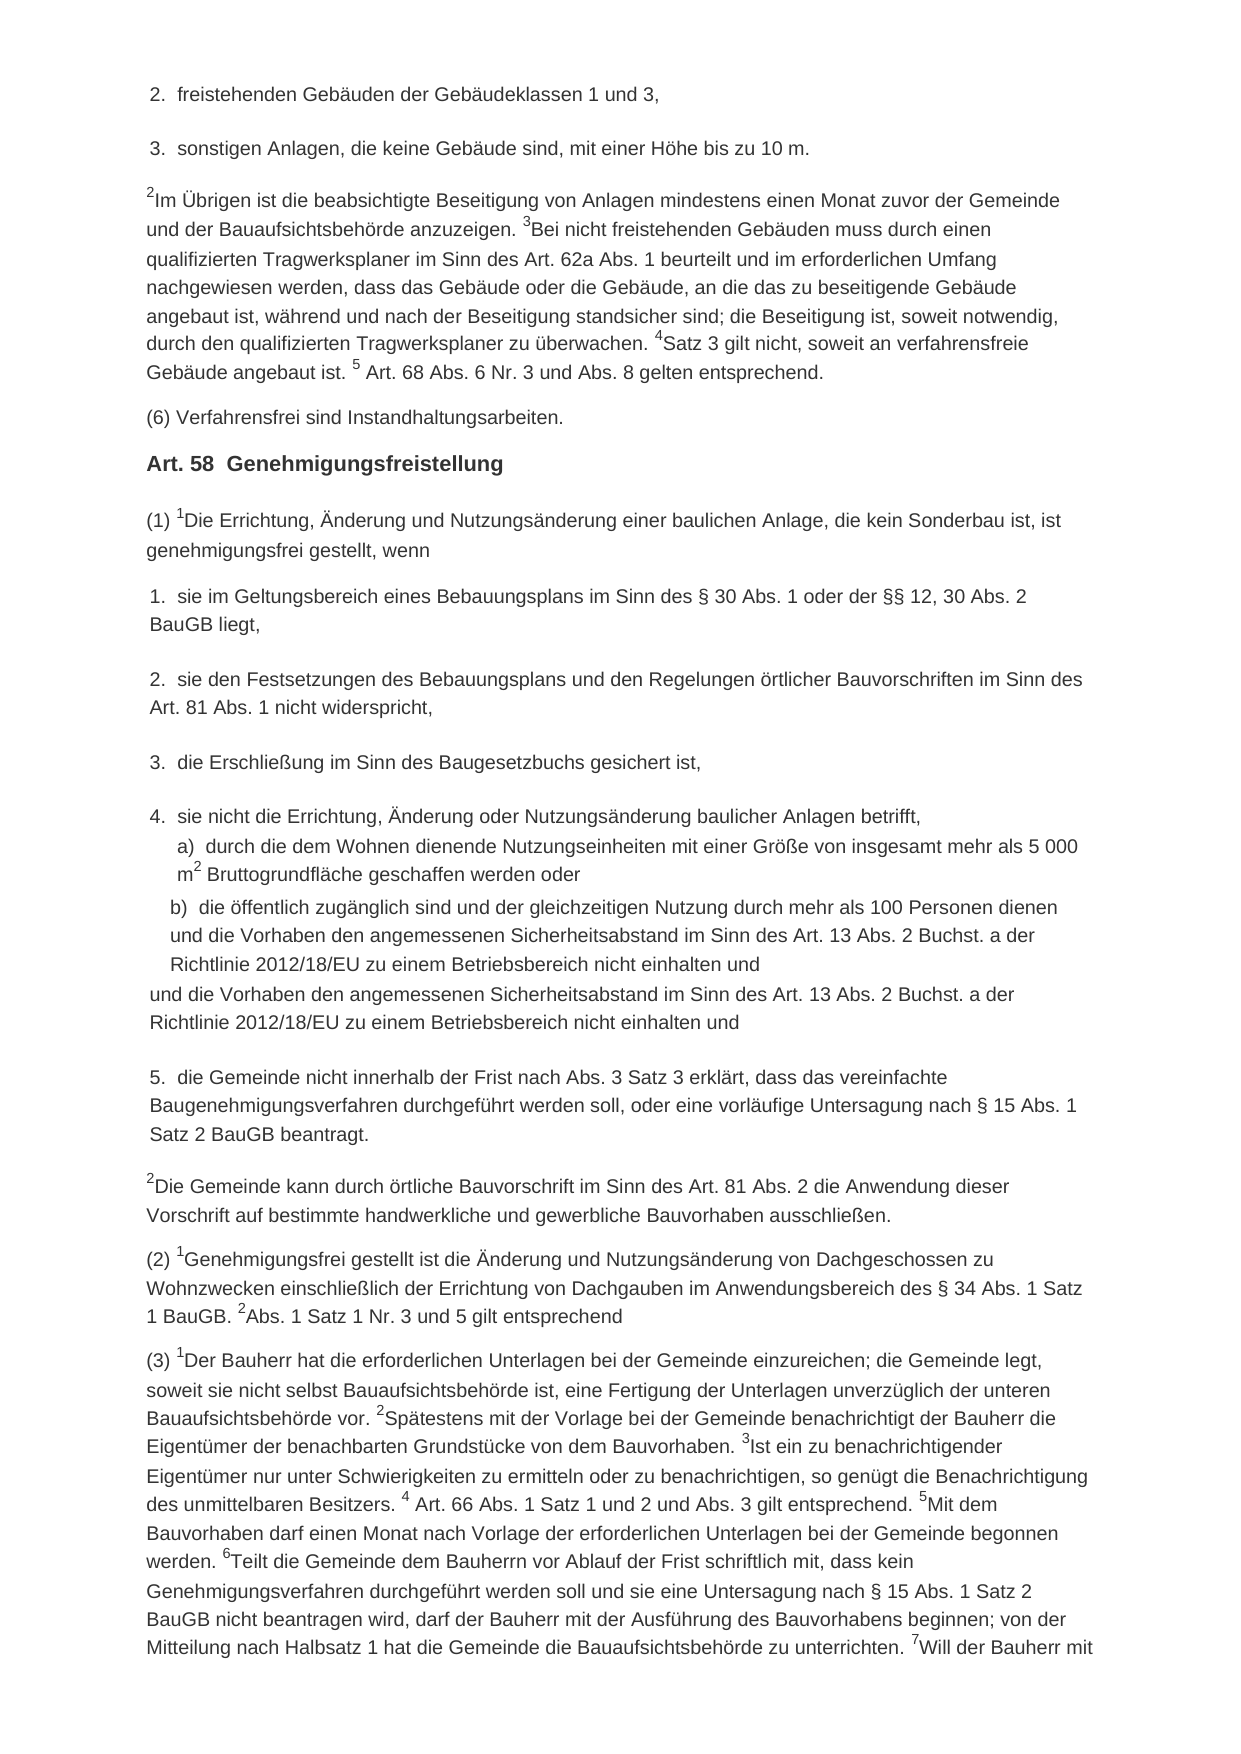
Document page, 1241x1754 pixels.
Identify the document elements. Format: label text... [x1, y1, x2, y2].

subtitle Art. 58 Genehmigungsfreistellung [146, 444, 1094, 476]
text (2) 1Genehmigungsfrei gestellt ist die Änderung und Nutzungsänderung von Dachgeschossen zu Wohnzwecken einschließlich der Errichtung von Dachgauben im Anwendungsbereich des § 34 Abs. 1 Satz 1 BauGB. 2Abs. 1 Satz 1 Nr. 3 und 5 gilt entsprechend [146, 1243, 1094, 1329]
table_header 4. sie nicht die Errichtung, Änderung oder Nutzungsänderung baulicher Anlagen betrifft, und die Vorhaben den angemessenen Sicherheitsabstand im Sinn des Art. 13 Abs. 2 Buchst. a der Richtlinie 2012/18/EU zu einem Betriebsbereich nicht einhalten und [146, 798, 1094, 1036]
text 2Im Übrigen ist die beabsichtigte Beseitigung von Anlagen mindestens einen Monat zuvor der Gemeinde und der Bauaufsichtsbehörde anzuzeigen. 3Bei nicht freistehenden Gebäuden muss durch einen qualifizierten Tragwerksplaner im Sinn des Art. 62a Abs. 1 beurteilt und im erforderlichen Umfang nachgewiesen werden, dass das Gebäude oder die Gebäude, an die das zu beseitigende Gebäude angebaut ist, während und nach der Beseitigung standsicher sind; die Beseitigung ist, soweit notwendig, durch den qualifizierten Tragwerksplaner zu überwachen. 4Satz 3 gilt nicht, soweit an verfahrensfreie Gebäude angebaut ist. 5 Art. 68 Abs. 6 Nr. 3 und Abs. 8 gelten entsprechend. [146, 184, 1094, 385]
text (6) Verfahrensfrei sind Instandhaltungsarbeiten. [146, 400, 1094, 429]
text 2Die Gemeinde kann durch örtliche Bauvorschrift im Sinn des Art. 81 Abs. 2 die Anwendung dieser Vorschrift auf bestimmte handwerkliche und gewerbliche Bauvorhaben ausschließen. [146, 1170, 1094, 1227]
table_header 5. die Gemeinde nicht innerhalb der Frist nach Abs. 3 Satz 3 erklärt, dass das vereinfachte Baugenehmigungsverfahren durchgeführt werden soll, oder eine vorläufige Untersagung nach § 15 Abs. 1 Satz 2 BauGB beantragt. [146, 1058, 1094, 1147]
table_header 3. die Erschließung im Sinn des Baugesetzbuchs gesichert ist, [146, 743, 711, 775]
table_header 2. sie den Festsetzungen des Bebauungsplans und den Regelungen örtlicher Bauvorschriften im Sinn des Art. 81 Abs. 1 nicht widerspricht, [146, 660, 1094, 721]
table_header 2. freistehenden Gebäuden der Gebäudeklassen 1 und 3, [146, 75, 669, 107]
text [146, 1344, 1094, 1659]
text (1) 1Die Errichtung, Änderung und Nutzungsänderung einer baulichen Anlage, die kein Sonderbau ist, ist genehmigungsfrei gestellt, wenn [146, 504, 1094, 562]
table_header 1. sie im Geltungsbereich eines Bebauungsplans im Sinn des § 30 Abs. 1 oder der §§ 12, 30 Abs. 2 BauGB liegt, [146, 578, 1094, 638]
table_header 3. sonstigen Anlagen, die keine Gebäude sind, mit einer Höhe bis zu 10 m. [146, 130, 820, 161]
